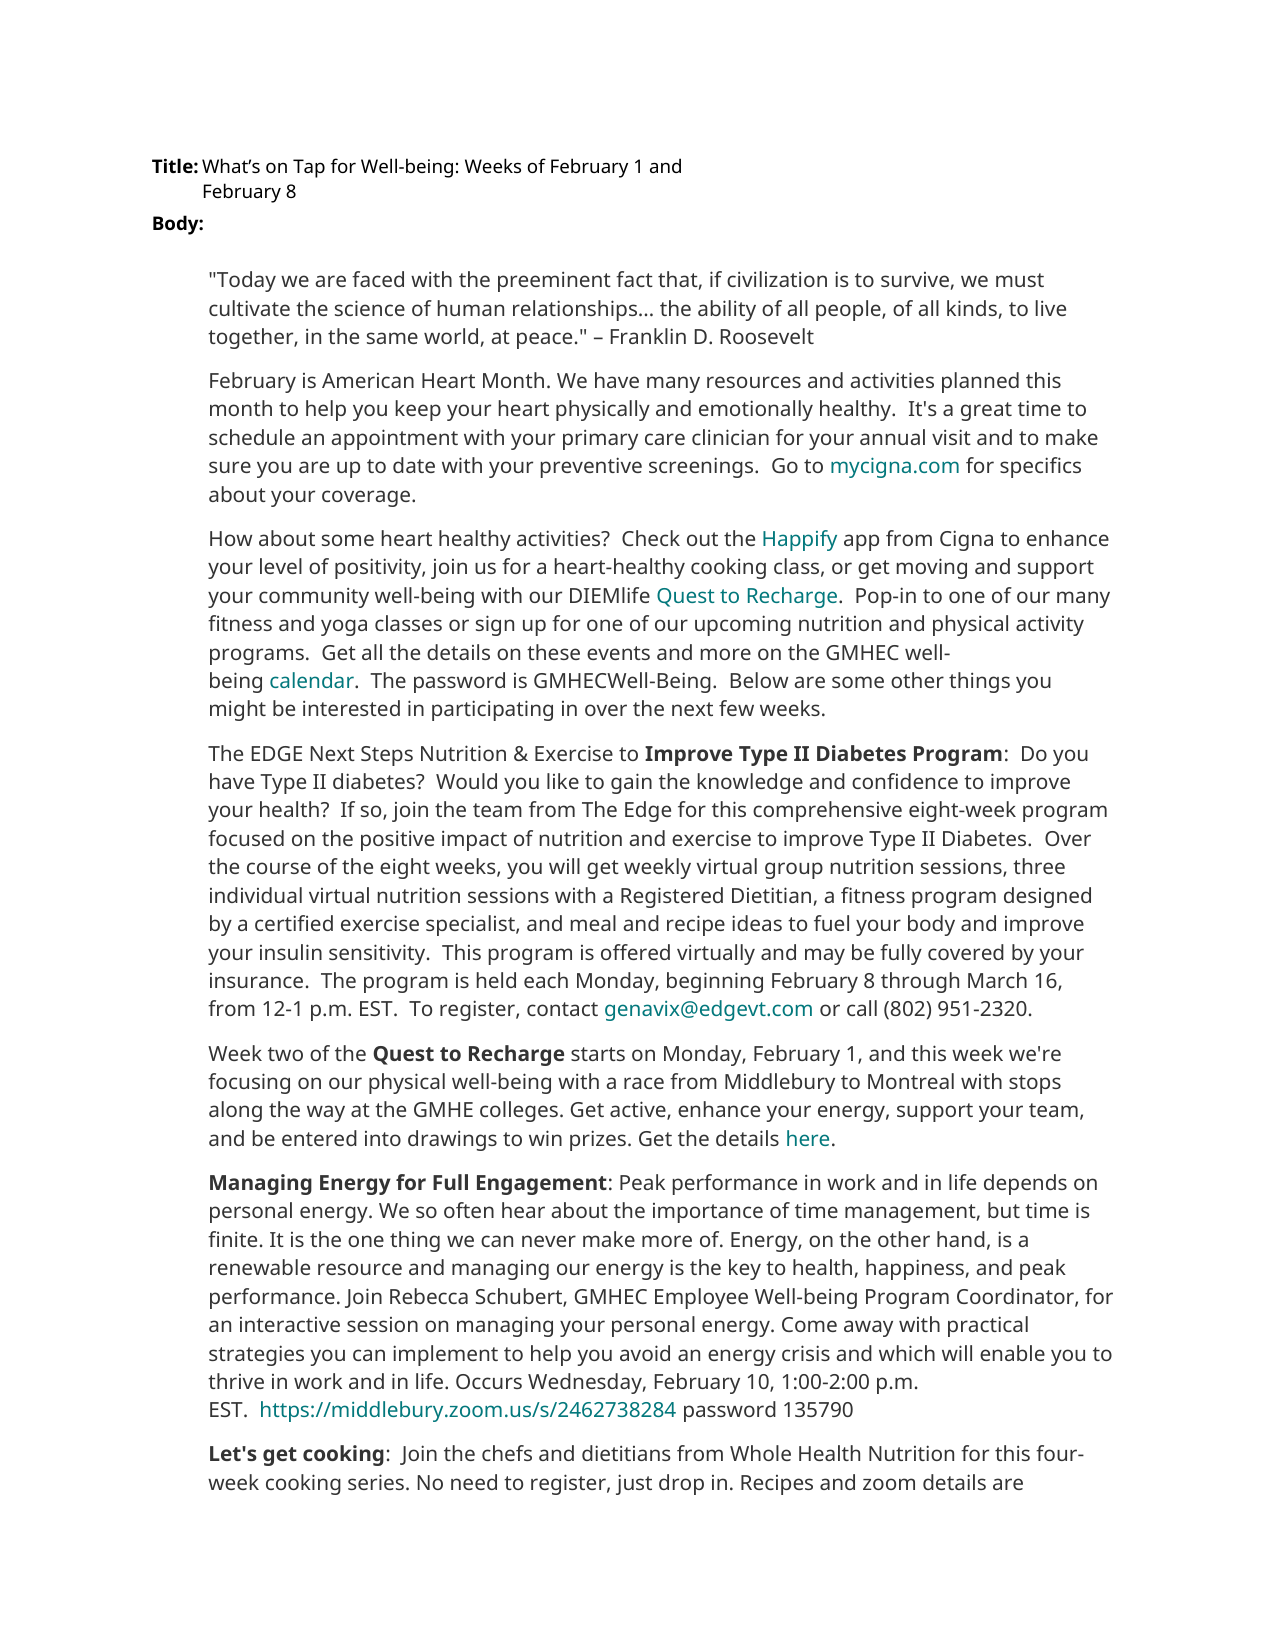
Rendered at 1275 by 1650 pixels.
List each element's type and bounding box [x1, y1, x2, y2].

table_header [150, 150, 1125, 207]
table_cell [150, 208, 1125, 1499]
